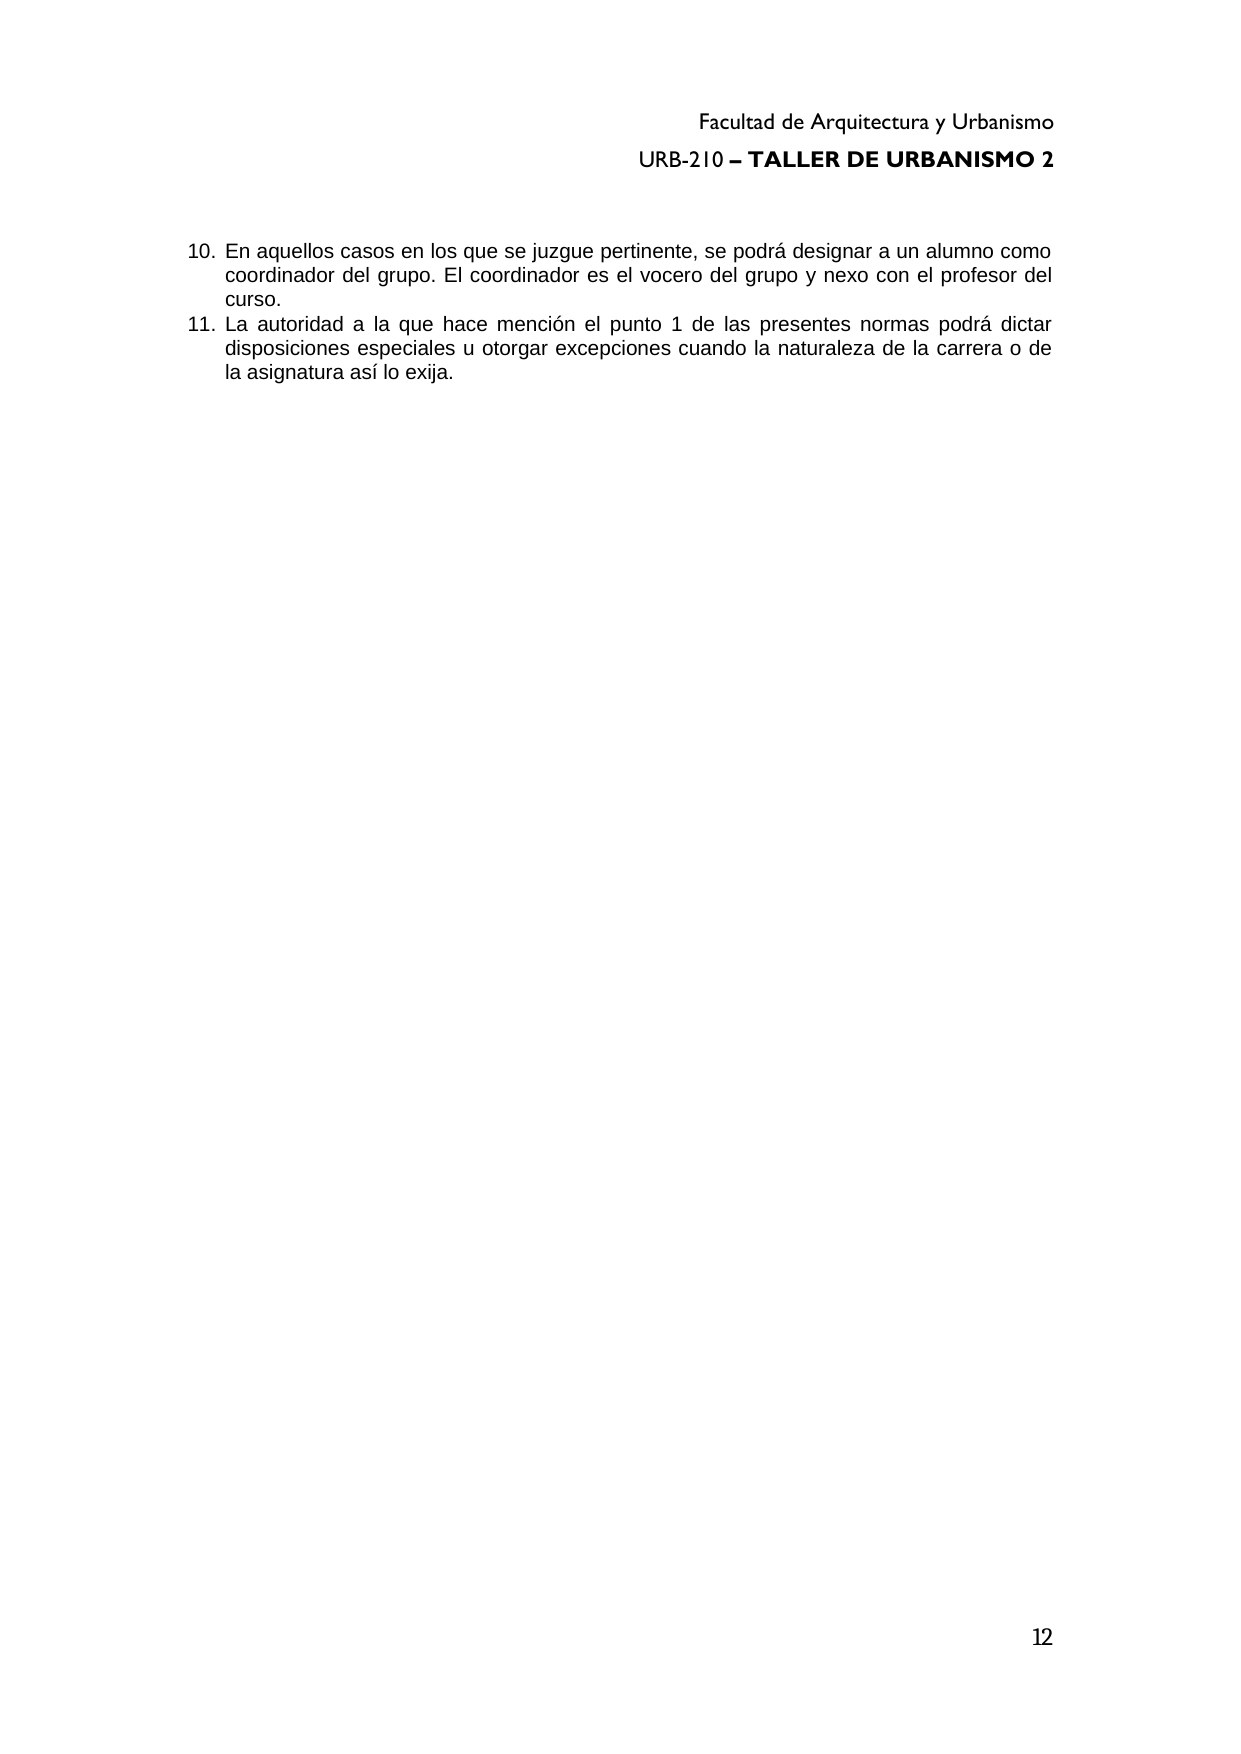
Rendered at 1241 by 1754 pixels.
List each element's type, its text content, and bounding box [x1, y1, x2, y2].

list La autoridad a la que hace mención el punto 1 de las presentes normas podrá dictar disposiciones especiales u otorgar excepciones cuando la naturaleza de la carrera o de la asignatura así lo exija. [187, 312, 1053, 384]
list En aquellos casos en los que se juzgue pertinente, se podrá designar a un alumno como coordinador del grupo. El coordinador es el vocero del grupo y nexo con el profesor del curso. [187, 239, 1053, 311]
